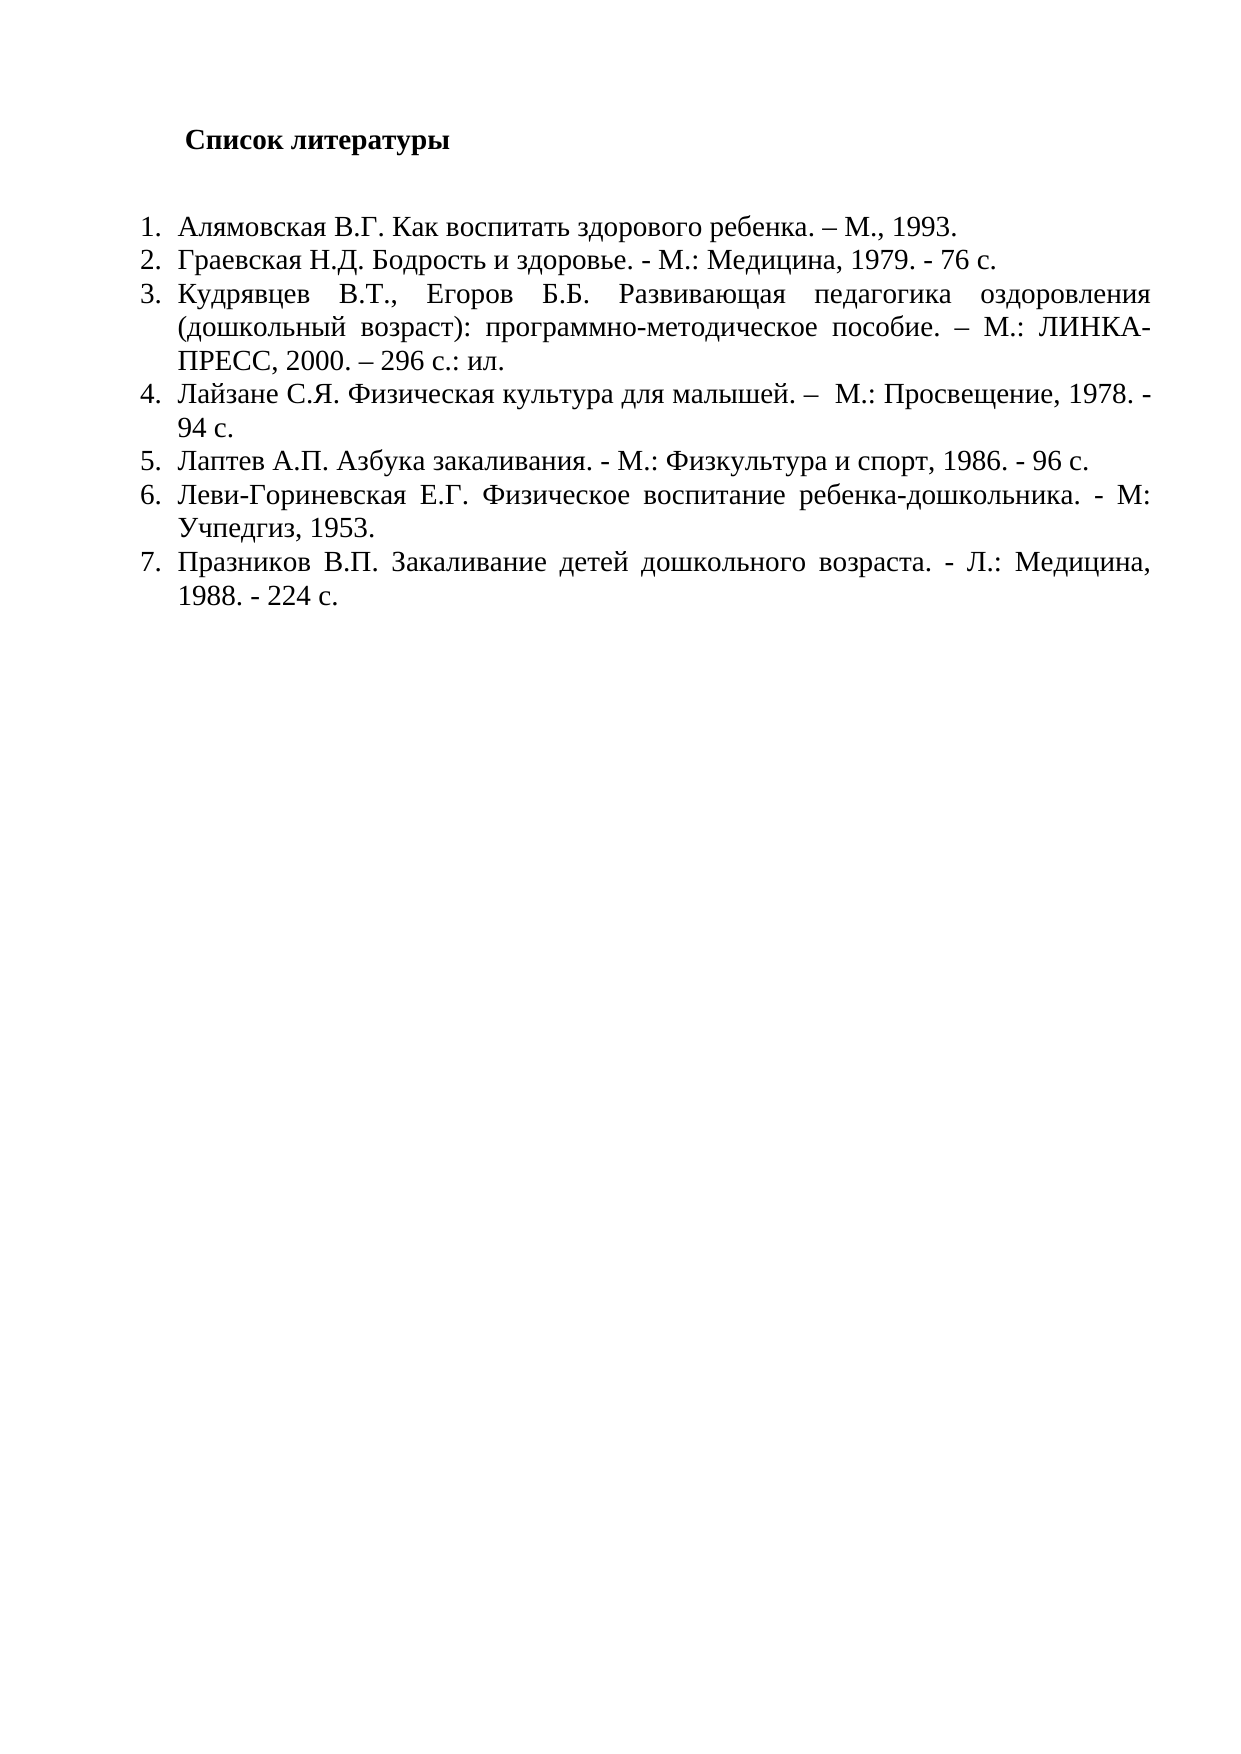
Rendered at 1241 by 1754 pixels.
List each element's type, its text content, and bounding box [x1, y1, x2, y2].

list Алямовская В.Г. Как воспитать здорового ребенка. – М., 1993. [140, 209, 1152, 242]
text Список литературы [177, 118, 1152, 156]
list Лайзане С.Я. Физическая культура для малышей. – М.: Просвещение, 1978. - 94 с. [140, 376, 1152, 443]
list Граевская Н.Д. Бодрость и здоровье. - М.: Медицина, 1979. - 76 с. [140, 242, 1152, 276]
list Леви-Гориневская Е.Г. Физическое воспитание ребенка-дошкольника. - М: Учпедгиз, 1953. [140, 477, 1152, 544]
list Празников В.П. Закаливание детей дошкольного возраста. - Л.: Медицина, 1988. - 224 с. [140, 544, 1152, 611]
list Лаптев А.П. Азбука закаливания. - М.: Физкультура и спорт, 1986. - 96 с. [140, 443, 1152, 477]
list Кудрявцев В.Т., Егоров Б.Б. Развивающая педагогика оздоровления (дошкольный возраст): программно-методическое пособие. – М.: ЛИНКА-ПРЕСС, 2000. – 296 с.: ил. [140, 276, 1152, 376]
